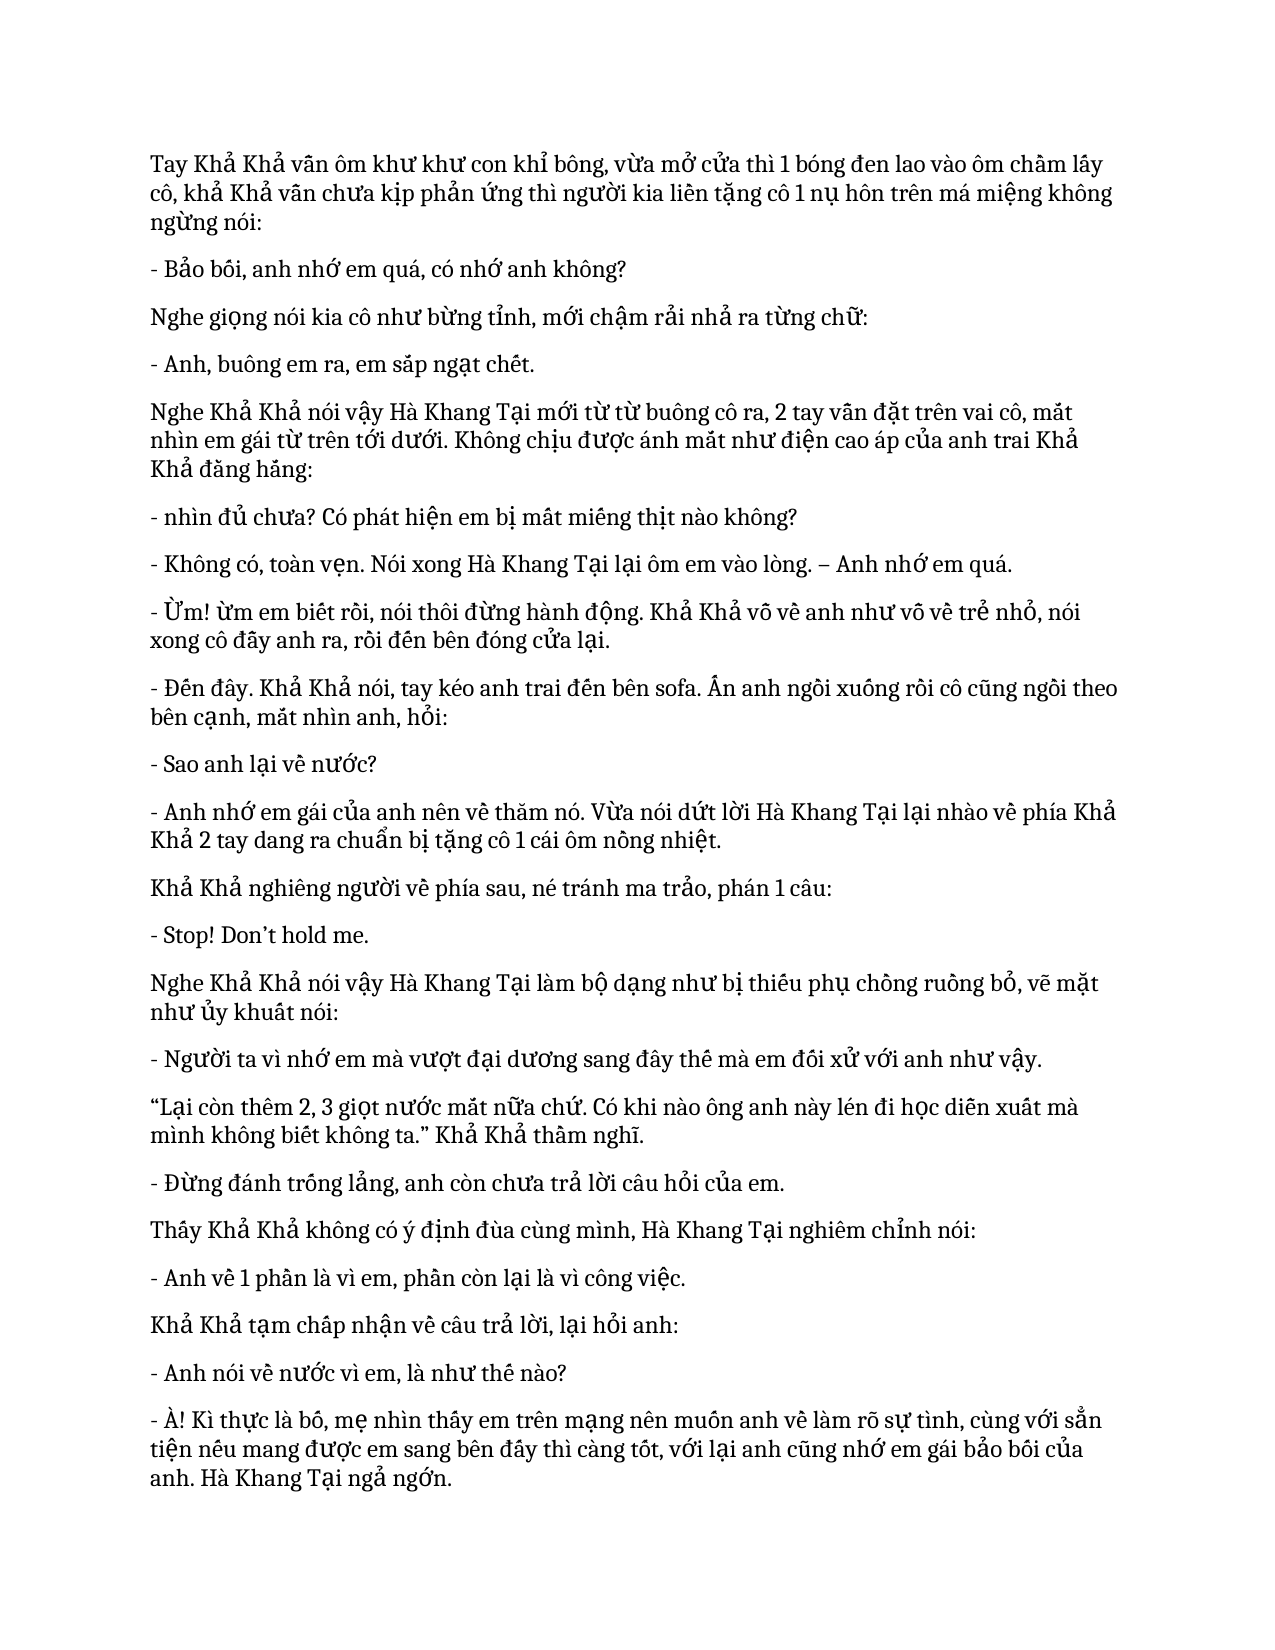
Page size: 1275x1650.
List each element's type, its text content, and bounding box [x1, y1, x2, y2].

text - Anh nói về nước vì em, là như thế nào? [150, 1359, 1125, 1387]
text - Đừng đánh trống lảng, anh còn chưa trả lời câu hỏi của em. [150, 1169, 1125, 1197]
text - Ừm! ừm em biết rồi, nói thôi đừng hành động. Khả Khả vỗ về anh như vỗ về trẻ nhỏ, nói xong cô đẫy anh ra, rồi đến bên đóng cửa lại. [150, 597, 1125, 655]
text Nghe Khả Khả nói vậy Hà Khang Tại mới từ từ buông cô ra, 2 tay vẫn đặt trên vai cô, mắt nhìn em gái từ trên tới dưới. Không chịu được ánh mắt như điện cao áp của anh trai Khả Khả đằng hắng: [150, 397, 1125, 484]
text Tay Khả Khả vẫn ôm khư khư con khỉ bông, vừa mở cửa thì 1 bóng đen lao vào ôm chầm lấy cô, khả Khả vẫn chưa kịp phản ứng thì người kia liền tặng cô 1 nụ hôn trên má miệng không ngừng nói: [150, 150, 1125, 236]
text - Stop! Don’t hold me. [150, 921, 1125, 950]
text Khả Khả tạm chấp nhận về câu trả lời, lại hỏi anh: [150, 1311, 1125, 1340]
text - Bảo bối, anh nhớ em quá, có nhớ anh không? [150, 255, 1125, 284]
text - Anh về 1 phần là vì em, phần còn lại là vì công việc. [150, 1264, 1125, 1292]
text “Lại còn thêm 2, 3 giọt nước mắt nữa chứ. Có khi nào ông anh này lén đi học diễn xuất mà mình không biết không ta.” Khả Khả thầm nghĩ. [150, 1092, 1125, 1150]
text Nghe Khả Khả nói vậy Hà Khang Tại làm bộ dạng như bị thiếu phụ chồng ruồng bỏ, vẽ mặt như ủy khuất nói: [150, 969, 1125, 1026]
text - Đến đây. Khả Khả nói, tay kéo anh trai đến bên sofa. Ấn anh ngồi xuống rồi cô cũng ngồi theo bên cạnh, mắt nhìn anh, hỏi: [150, 674, 1125, 731]
text - Anh, buông em ra, em sắp ngạt chết. [150, 350, 1125, 379]
text - Không có, toàn vẹn. Nói xong Hà Khang Tại lại ôm em vào lòng. – Anh nhớ em quá. [150, 550, 1125, 579]
text Khả Khả nghiêng người về phía sau, né tránh ma trảo, phán 1 câu: [150, 874, 1125, 902]
text - Anh nhớ em gái của anh nên về thăm nó. Vừa nói dứt lời Hà Khang Tại lại nhào về phía Khả Khả 2 tay dang ra chuẩn bị tặng cô 1 cái ôm nồng nhiệt. [150, 797, 1125, 855]
text - Sao anh lại về nước? [150, 750, 1125, 779]
text - nhìn đủ chưa? Có phát hiện em bị mất miếng thịt nào không? [150, 502, 1125, 531]
text Thấy Khả Khả không có ý định đùa cùng mình, Hà Khang Tại nghiêm chỉnh nói: [150, 1216, 1125, 1245]
text Nghe giọng nói kia cô như bừng tỉnh, mới chậm rải nhả ra từng chữ: [150, 302, 1125, 331]
text - À! Kì thực là bố, mẹ nhìn thấy em trên mạng nên muốn anh về làm rõ sự tình, cùng với sẳn tiện nếu mang được em sang bên đấy thì càng tốt, với lại anh cũng nhớ em gái bảo bối của anh. Hà Khang Tại ngả ngớn. [150, 1406, 1125, 1492]
text - Người ta vì nhớ em mà vượt đại dương sang đây thế mà em đối xử với anh như vậy. [150, 1045, 1125, 1074]
